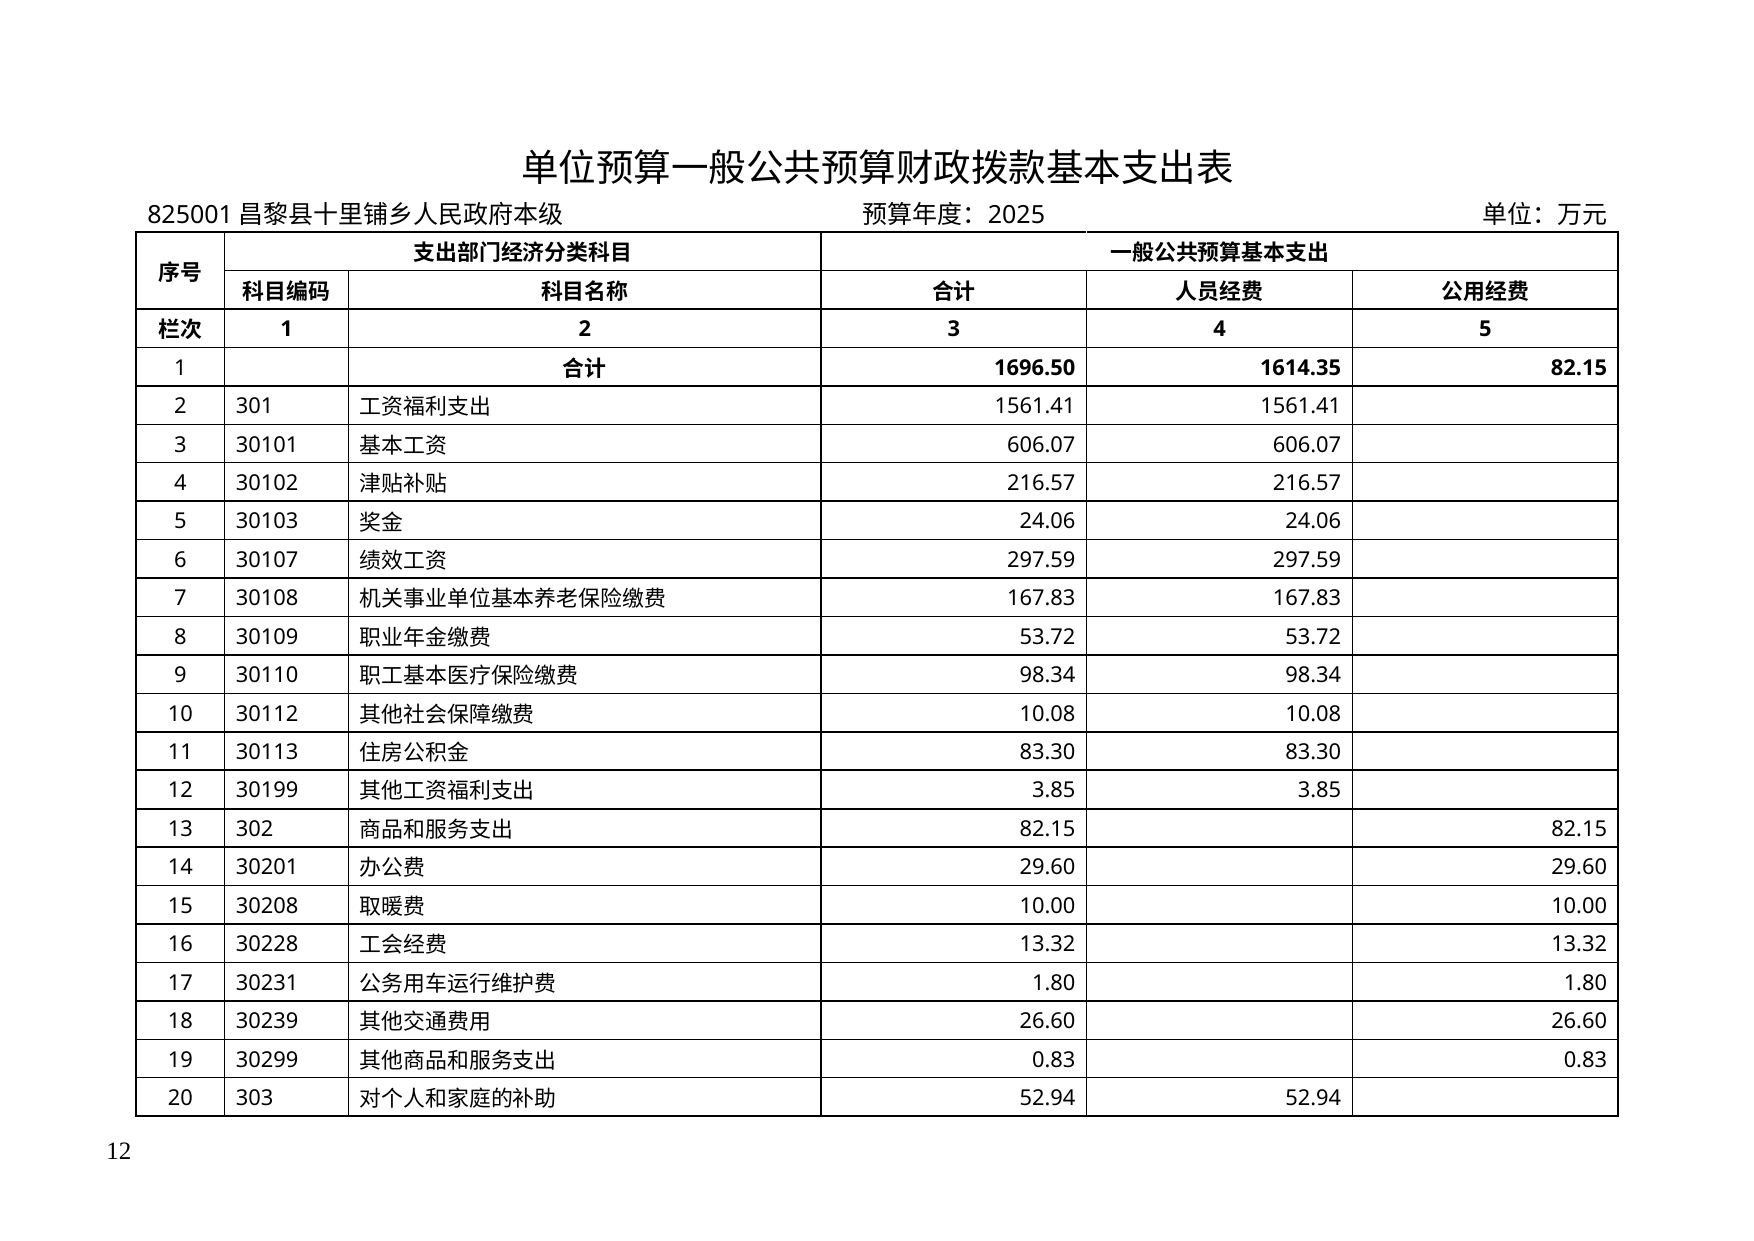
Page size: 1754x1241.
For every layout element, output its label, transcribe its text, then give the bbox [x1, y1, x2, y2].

table_cell 12 [137, 771, 224, 808]
table_cell 6 [137, 540, 224, 577]
table_cell 30113 [225, 733, 348, 769]
table_cell 301 [225, 387, 348, 423]
table_cell 297.59 [1087, 540, 1352, 577]
table_cell 216.57 [1087, 463, 1352, 500]
table_cell 82.15 [822, 810, 1086, 846]
table_cell 26.60 [1353, 1002, 1617, 1038]
table_cell 奖金 [349, 502, 820, 539]
table_cell 职业年金缴费 [349, 617, 820, 654]
table_cell 30109 [225, 617, 348, 654]
table_cell 13.32 [1353, 925, 1617, 962]
table_cell 30231 [225, 963, 348, 1000]
table_cell 53.72 [822, 617, 1086, 654]
table_cell 82.15 [1353, 348, 1617, 385]
table_cell 24.06 [822, 502, 1086, 539]
table_cell 10.08 [822, 694, 1086, 731]
table_cell 297.59 [822, 540, 1086, 577]
table_cell 0.83 [1353, 1040, 1617, 1077]
table_cell 167.83 [822, 579, 1086, 616]
table_cell [1087, 848, 1352, 885]
table_cell 5 [1353, 310, 1617, 347]
table_cell 合计 [349, 348, 820, 385]
table_cell 30228 [225, 925, 348, 962]
table_cell 17 [137, 963, 224, 1000]
table_cell 4 [137, 463, 224, 500]
table_cell 科目名称 [349, 271, 820, 308]
table_cell 1696.50 [822, 348, 1086, 385]
table_cell 一般公共预算基本支出 [822, 233, 1617, 270]
table_cell 7 [137, 579, 224, 616]
table_cell 基本工资 [349, 425, 820, 462]
table_cell 商品和服务支出 [349, 810, 820, 846]
table_cell 29.60 [822, 848, 1086, 885]
table_cell [1353, 579, 1617, 616]
table_cell 取暖费 [349, 886, 820, 923]
table_cell 10.08 [1087, 694, 1352, 731]
table_cell 30110 [225, 656, 348, 692]
table_cell 30239 [225, 1002, 348, 1038]
table_cell 公务用车运行维护费 [349, 963, 820, 1000]
table_cell 10.00 [1353, 886, 1617, 923]
table_cell [1087, 963, 1352, 1000]
table_cell [1353, 540, 1617, 577]
table_cell 1.80 [822, 963, 1086, 1000]
table_cell [1087, 810, 1352, 846]
table_cell [1353, 694, 1617, 731]
table_cell 30108 [225, 579, 348, 616]
table_cell 8 [137, 617, 224, 654]
table_cell 其他商品和服务支出 [349, 1040, 820, 1077]
table_cell 29.60 [1353, 848, 1617, 885]
table_cell 11 [137, 733, 224, 769]
table_cell 1614.35 [1087, 348, 1352, 385]
table_cell 公用经费 [1353, 271, 1617, 308]
table_cell 职工基本医疗保险缴费 [349, 656, 820, 692]
table_cell [1353, 656, 1617, 692]
table_cell 16 [137, 925, 224, 962]
table_cell [1353, 617, 1617, 654]
table_cell [1087, 1002, 1352, 1038]
table_cell 303 [225, 1078, 348, 1115]
table_cell 30299 [225, 1040, 348, 1077]
table_cell 15 [137, 886, 224, 923]
table_cell 支出部门经济分类科目 [225, 233, 820, 270]
table_header 预算年度：2025 [822, 195, 1086, 231]
table_cell 52.94 [822, 1078, 1086, 1115]
table_cell [1087, 925, 1352, 962]
table_cell 3.85 [1087, 771, 1352, 808]
table_cell 26.60 [822, 1002, 1086, 1038]
table_cell [1353, 771, 1617, 808]
table_cell 19 [137, 1040, 224, 1077]
table_cell 98.34 [1087, 656, 1352, 692]
table_cell 1.80 [1353, 963, 1617, 1000]
table_header 单位：万元 [1087, 195, 1617, 231]
table_cell 5 [137, 502, 224, 539]
table_cell [1087, 1040, 1352, 1077]
table_cell 人员经费 [1087, 271, 1352, 308]
table_cell 30201 [225, 848, 348, 885]
table_cell 4 [1087, 310, 1352, 347]
table_cell 216.57 [822, 463, 1086, 500]
table_cell 167.83 [1087, 579, 1352, 616]
table_cell 30208 [225, 886, 348, 923]
table_cell 30102 [225, 463, 348, 500]
table_cell [225, 348, 348, 385]
table_cell 津贴补贴 [349, 463, 820, 500]
table_cell 3 [137, 425, 224, 462]
table_cell 302 [225, 810, 348, 846]
table_cell 1 [225, 310, 348, 347]
table_cell 绩效工资 [349, 540, 820, 577]
table_header 825001昌黎县十里铺乡人民政府本级 [137, 195, 820, 231]
table_cell 序号 [137, 233, 224, 308]
table_cell 住房公积金 [349, 733, 820, 769]
table_cell 9 [137, 656, 224, 692]
table_cell 3 [822, 310, 1086, 347]
table_cell 办公费 [349, 848, 820, 885]
table_cell 工资福利支出 [349, 387, 820, 423]
table_cell 合计 [822, 271, 1086, 308]
table_cell 30112 [225, 694, 348, 731]
table_cell 其他工资福利支出 [349, 771, 820, 808]
table_cell 工会经费 [349, 925, 820, 962]
table_cell 2 [349, 310, 820, 347]
table_cell [1353, 387, 1617, 423]
table_cell 10 [137, 694, 224, 731]
table_cell 其他交通费用 [349, 1002, 820, 1038]
table_cell 13 [137, 810, 224, 846]
table_cell [1353, 463, 1617, 500]
table_cell [1087, 886, 1352, 923]
table_cell 其他社会保障缴费 [349, 694, 820, 731]
table_cell 52.94 [1087, 1078, 1352, 1115]
table_cell 30101 [225, 425, 348, 462]
table_cell 3.85 [822, 771, 1086, 808]
table_cell 20 [137, 1078, 224, 1115]
table_cell 83.30 [1087, 733, 1352, 769]
table_cell 13.32 [822, 925, 1086, 962]
table_cell 606.07 [822, 425, 1086, 462]
table_cell [1353, 425, 1617, 462]
table_cell 10.00 [822, 886, 1086, 923]
table_cell 82.15 [1353, 810, 1617, 846]
table_cell 对个人和家庭的补助 [349, 1078, 820, 1115]
table_cell 30103 [225, 502, 348, 539]
text 单位预算一般公共预算财政拨款基本支出表 [106, 142, 1648, 193]
table_cell [1353, 733, 1617, 769]
table_cell 栏次 [137, 310, 224, 347]
table_cell 606.07 [1087, 425, 1352, 462]
table_cell [1353, 1078, 1617, 1115]
table_cell 83.30 [822, 733, 1086, 769]
table_cell 1 [137, 348, 224, 385]
table_cell 1561.41 [822, 387, 1086, 423]
table_cell 18 [137, 1002, 224, 1038]
table_cell 1561.41 [1087, 387, 1352, 423]
table_cell 98.34 [822, 656, 1086, 692]
table_cell 14 [137, 848, 224, 885]
table_cell 0.83 [822, 1040, 1086, 1077]
table_cell 30199 [225, 771, 348, 808]
table_cell [1353, 502, 1617, 539]
table_cell 24.06 [1087, 502, 1352, 539]
table_cell 53.72 [1087, 617, 1352, 654]
table_cell 机关事业单位基本养老保险缴费 [349, 579, 820, 616]
table_cell 科目编码 [225, 271, 348, 308]
table_cell 2 [137, 387, 224, 423]
table_cell 30107 [225, 540, 348, 577]
